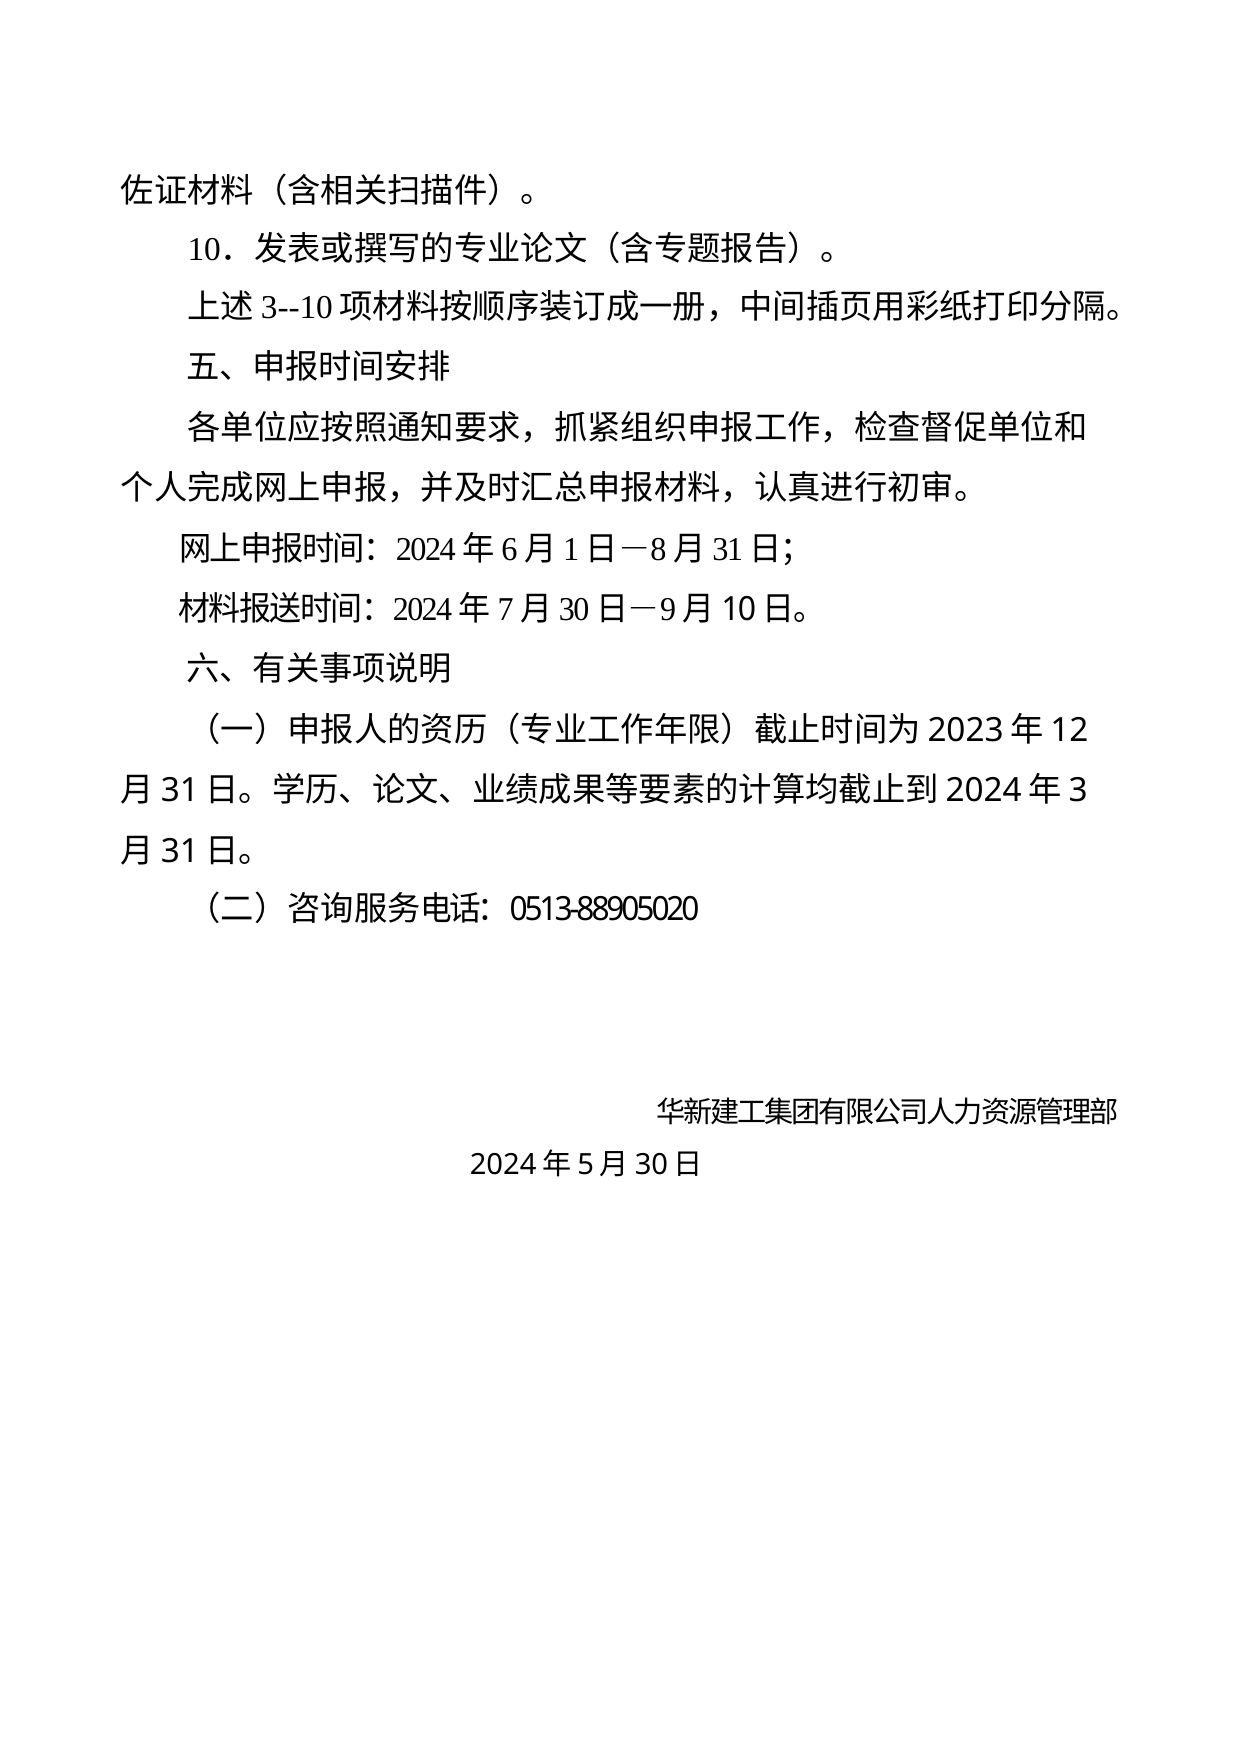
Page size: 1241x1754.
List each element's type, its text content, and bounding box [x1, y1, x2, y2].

text （一）申报人的资历（专业工作年限）截止时间为2023年12月31日。学历、论文、业绩成果等要素的计算均截止到2024年3月31日。 [121, 693, 1120, 874]
text 材料报送时间：2024年7月30日－9月10日。 [121, 572, 1120, 632]
text 网上申报时间：2024年6月1日－8月31日； [121, 512, 1120, 572]
text 六、有关事项说明 [121, 632, 1120, 693]
text 2024年5月30日 [121, 1132, 1120, 1184]
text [121, 155, 1120, 214]
text 华新建工集团有限公司人力资源管理部 [121, 1080, 1120, 1132]
text 各单位应按照通知要求，抓紧组织申报工作，检查督促单位和个人完成网上申报，并及时汇总申报材料，认真进行初审。 [121, 391, 1120, 512]
text 五、申报时间安排 [121, 330, 1120, 391]
text 10．发表或撰写的专业论文（含专题报告）。 [121, 214, 1120, 272]
text （二）咨询服务电话：0513-88905020 [121, 874, 1120, 932]
text 上述3--10项材料按顺序装订成一册，中间插页用彩纸打印分隔。 [121, 272, 1120, 330]
